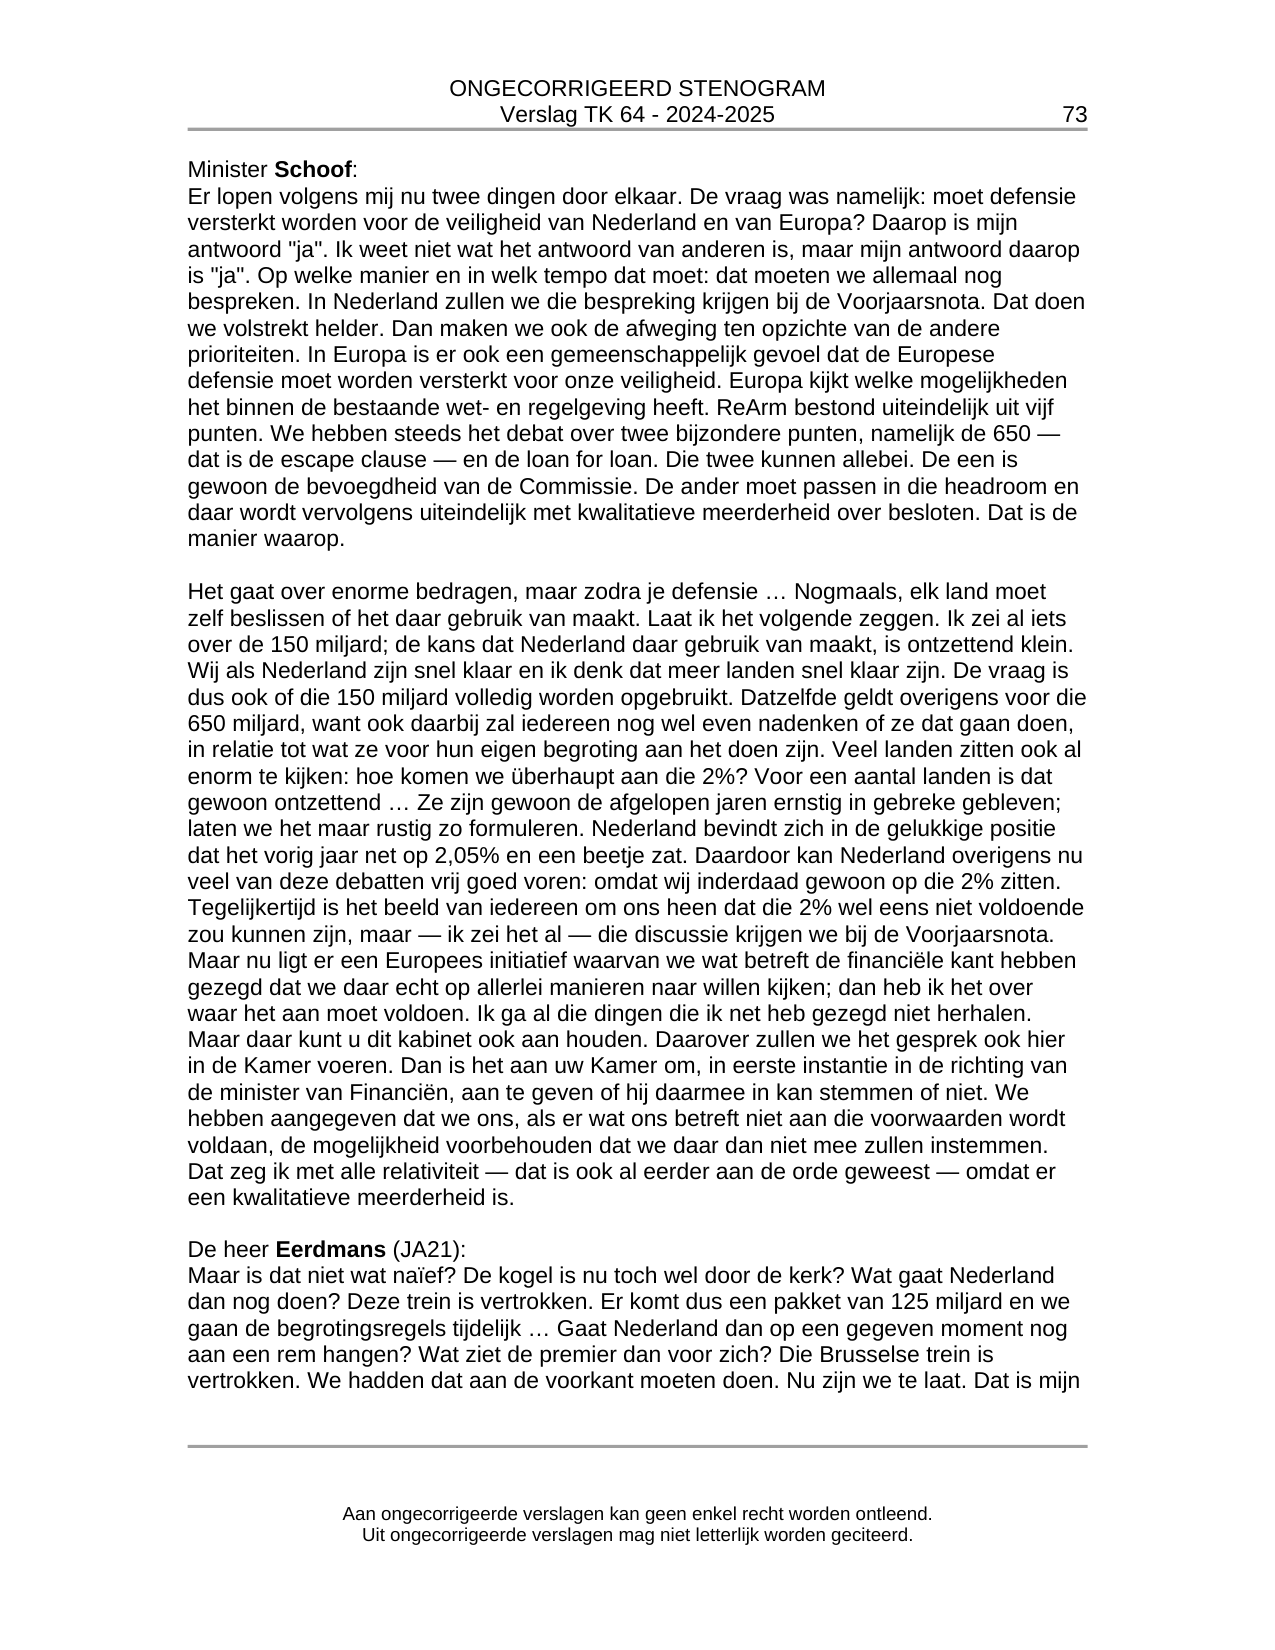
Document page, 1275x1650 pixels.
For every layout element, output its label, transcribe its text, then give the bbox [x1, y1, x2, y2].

text Minister Schoof: Er lopen volgens mij nu twee dingen door elkaar. De vraag was namelijk: moet defensie versterkt worden voor de veiligheid van Nederland en van Europa? Daarop is mijn antwoord "ja". Ik weet niet wat het antwoord van anderen is, maar mijn antwoord daarop is "ja". Op welke manier en in welk tempo dat moet: dat moeten we allemaal nog bespreken. In Nederland zullen we die bespreking krijgen bij de Voorjaarsnota. Dat doen we volstrekt helder. Dan maken we ook de afweging ten opzichte van de andere prioriteiten. In Europa is er ook een gemeenschappelijk gevoel dat de Europese defensie moet worden versterkt voor onze veiligheid. Europa kijkt welke mogelijkheden het binnen de bestaande wet- en regelgeving heeft. ReArm bestond uiteindelijk uit vijf punten. We hebben steeds het debat over twee bijzondere punten, namelijk de 650 — dat is de escape clause — en de loan for loan. Die twee kunnen allebei. De een is gewoon de bevoegdheid van de Commissie. De ander moet passen in die headroom en daar wordt vervolgens uiteindelijk met kwalitatieve meerderheid over besloten. Dat is de manier waarop. Het gaat over enorme bedragen, maar zodra je defensie … Nogmaals, elk land moet zelf beslissen of het daar gebruik van maakt. Laat ik het volgende zeggen. Ik zei al iets over de 150 miljard; de kans dat Nederland daar gebruik van maakt, is ontzettend klein. Wij als Nederland zijn snel klaar en ik denk dat meer landen snel klaar zijn. De vraag is dus ook of die 150 miljard volledig worden opgebruikt. Datzelfde geldt overigens voor die 650 miljard, want ook daarbij zal iedereen nog wel even nadenken of ze dat gaan doen, in relatie tot wat ze voor hun eigen begroting aan het doen zijn. Veel landen zitten ook al enorm te kijken: hoe komen we überhaupt aan die 2%? Voor een aantal landen is dat gewoon ontzettend … Ze zijn gewoon de afgelopen jaren ernstig in gebreke gebleven; laten we het maar rustig zo formuleren. Nederland bevindt zich in de gelukkige positie dat het vorig jaar net op 2,05% en een beetje zat. Daardoor kan Nederland overigens nu veel van deze debatten vrij goed voren: omdat wij inderdaad gewoon op die 2% zitten. Tegelijkertijd is het beeld van iedereen om ons heen dat die 2% wel eens niet voldoende zou kunnen zijn, maar — ik zei het al — die discussie krijgen we bij de Voorjaarsnota. Maar nu ligt er een Europees initiatief waarvan we wat betreft de financiële kant hebben gezegd dat we daar echt op allerlei manieren naar willen kijken; dan heb ik het over waar het aan moet voldoen. Ik ga al die dingen die ik net heb gezegd niet herhalen. Maar daar kunt u dit kabinet ook aan houden. Daarover zullen we het gesprek ook hier in de Kamer voeren. Dan is het aan uw Kamer om, in eerste instantie in de richting van de minister van Financiën, aan te geven of hij daarmee in kan stemmen of niet. We hebben aangegeven dat we ons, als er wat ons betreft niet aan die voorwaarden wordt voldaan, de mogelijkheid voorbehouden dat we daar dan niet mee zullen instemmen. Dat zeg ik met alle relativiteit — dat is ook al eerder aan de orde geweest — omdat er een kwalitatieve meerderheid is. [187, 156, 1087, 1211]
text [187, 1236, 1087, 1394]
